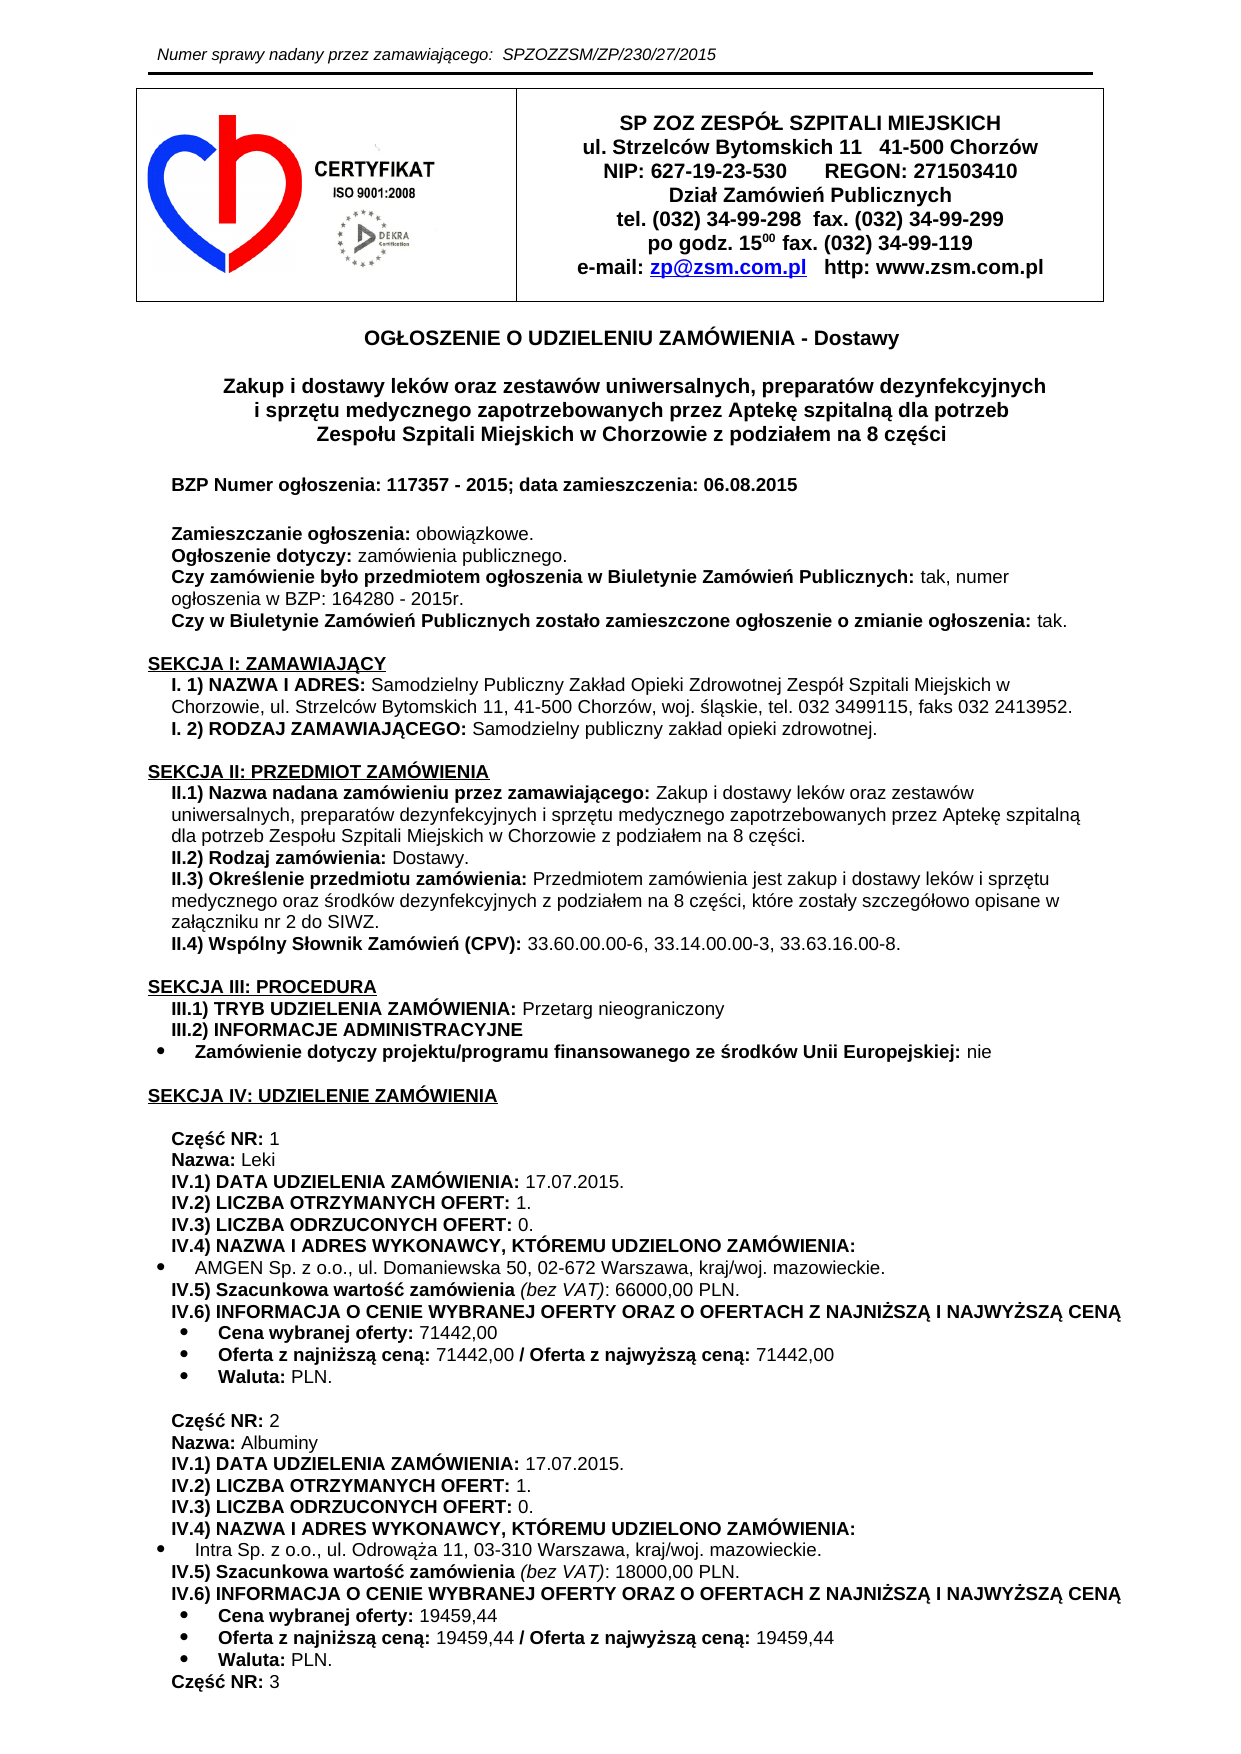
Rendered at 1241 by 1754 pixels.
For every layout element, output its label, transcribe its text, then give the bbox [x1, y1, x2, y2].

text IV.1) DATA UDZIELENIA ZAMÓWIENIA: 17.07.2015. [171, 1453, 1093, 1474]
picture [147, 115, 450, 275]
text IV.6) INFORMACJA O CENIE WYBRANEJ OFERTY ORAZ O OFERTACH Z NAJNIŻSZĄ I NAJWYŻSZĄ CENĄ [171, 1301, 1166, 1322]
text IV.4) NAZWA I ADRES WYKONAWCY, KTÓREMU UDZIELONO ZAMÓWIENIA: [171, 1518, 1093, 1539]
text IV.3) LICZBA ODRZUCONYCH OFERT: 0. [171, 1214, 1093, 1235]
text IV.2) LICZBA OTRZYMANYCH OFERT: 1. [171, 1474, 1093, 1496]
text II.3) Określenie przedmiotu zamówienia: Przedmiotem zamówienia jest zakup i dostawy leków i sprzętu medycznego oraz środków dezynfekcyjnych z podziałem na 8 części, które zostały szczegółowo opisane w załączniku nr 2 do SIWZ. [171, 868, 1093, 933]
text III.1) TRYB UDZIELENIA ZAMÓWIENIA: Przetarg nieograniczony [171, 998, 1093, 1019]
text Nazwa: Leki [171, 1149, 1093, 1171]
list Oferta z najniższą ceną: 71442,00 / Oferta z najwyższą ceną: 71442,00 [180, 1344, 1093, 1366]
text Część NR: 1 [171, 1127, 1093, 1149]
text IV.1) DATA UDZIELENIA ZAMÓWIENIA: 17.07.2015. [171, 1171, 1093, 1192]
table_header SP ZOZ ZESPÓŁ SZPITALI MIEJSKICH ul. Strzelców Bytomskich 11 41-500 Chorzów NIP: 627-19-23-530 REGON: 271503410 Dział Zamówień Publicznych tel. (032) 34-99-298 fax. (032) 34-99-299 po godz. 1500 fax. (032) 34-99-119 e-mail: zp@zsm.com.pl http: www.zsm.com.pl [517, 89, 1103, 301]
text BZP Numer ogłoszenia: 117357 - 2015; data zamieszczenia: 06.08.2015 [171, 474, 1093, 523]
table_header [137, 89, 516, 301]
text IV.2) LICZBA OTRZYMANYCH OFERT: 1. [171, 1192, 1093, 1214]
text III.2) INFORMACJE ADMINISTRACYJNE [171, 1019, 1093, 1041]
text IV.6) INFORMACJA O CENIE WYBRANEJ OFERTY ORAZ O OFERTACH Z NAJNIŻSZĄ I NAJWYŻSZĄ CENĄ [171, 1583, 1166, 1604]
text II.2) Rodzaj zamówienia: Dostawy. [171, 847, 1093, 868]
text SEKCJA II: PRZEDMIOT ZAMÓWIENIA [148, 760, 1093, 782]
list Zamówienie dotyczy projektu/programu finansowanego ze środków Unii Europejskiej: nie [157, 1041, 1093, 1063]
text Czy w Biuletynie Zamówień Publicznych zostało zamieszczone ogłoszenie o zmianie ogłoszenia: tak. [171, 609, 1093, 631]
text Część NR: 2 [171, 1410, 1093, 1431]
text I. 2) RODZAJ ZAMAWIAJĄCEGO: Samodzielny publiczny zakład opieki zdrowotnej. [171, 717, 1093, 739]
text IV.3) LICZBA ODRZUCONYCH OFERT: 0. [171, 1496, 1093, 1518]
text i sprzętu medycznego zapotrzebowanych przez Aptekę szpitalną dla potrzeb [171, 398, 1093, 422]
text I. 1) NAZWA I ADRES: Samodzielny Publiczny Zakład Opieki Zdrowotnej Zespół Szpitali Miejskich w Chorzowie, ul. Strzelców Bytomskich 11, 41-500 Chorzów, woj. śląskie, tel. 032 3499115, faks 032 2413952. [171, 674, 1093, 717]
text II.1) Nazwa nadana zamówieniu przez zamawiającego: Zakup i dostawy leków oraz zestawów uniwersalnych, preparatów dezynfekcyjnych i sprzętu medycznego zapotrzebowanych przez Aptekę szpitalną dla potrzeb Zespołu Szpitali Miejskich w Chorzowie z podziałem na 8 części. [171, 782, 1093, 847]
text SEKCJA IV: UDZIELENIE ZAMÓWIENIA [148, 1084, 1093, 1106]
text OGŁOSZENIE O UDZIELENIU ZAMÓWIENIA - Dostawy [171, 326, 1093, 350]
list Intra Sp. z o.o., ul. Odrowąża 11, 03-310 Warszawa, kraj/woj. mazowieckie. [157, 1539, 1093, 1561]
list Cena wybranej oferty: 19459,44 [180, 1604, 1093, 1627]
list Cena wybranej oferty: 71442,00 [180, 1322, 1093, 1344]
list Waluta: PLN. [180, 1649, 1093, 1671]
text ﻿﻿﻿ Numer sprawy nadany przez zamawiającego: SPZOZZSM/ZP/230/27/2015 [148, 44, 1093, 72]
text IV.4) NAZWA I ADRES WYKONAWCY, KTÓREMU UDZIELONO ZAMÓWIENIA: [171, 1235, 1093, 1257]
text Część NR: 3 [171, 1671, 1093, 1692]
list Waluta: PLN. [180, 1366, 1093, 1388]
text IV.5) Szacunkowa wartość zamówienia (bez VAT): 18000,00 PLN. [171, 1561, 1093, 1583]
list Oferta z najniższą ceną: 19459,44 / Oferta z najwyższą ceną: 19459,44 [180, 1627, 1093, 1649]
text Nazwa: Albuminy [171, 1431, 1093, 1453]
text SEKCJA III: PROCEDURA [148, 976, 1093, 998]
text Ogłoszenie dotyczy: zamówienia publicznego. [171, 545, 1093, 566]
list AMGEN Sp. z o.o., ul. Domaniewska 50, 02-672 Warszawa, kraj/woj. mazowieckie. [157, 1257, 1093, 1279]
text Zakup i dostawy leków oraz zestawów uniwersalnych, preparatów dezynfekcyjnych [171, 374, 1093, 398]
text Zespołu Szpitali Miejskich w Chorzowie z podziałem na 8 części [171, 422, 1093, 474]
text Zamieszczanie ogłoszenia: obowiązkowe. [171, 523, 1093, 545]
text SEKCJA I: ZAMAWIAJĄCY [148, 653, 1093, 674]
text Czy zamówienie było przedmiotem ogłoszenia w Biuletynie Zamówień Publicznych: tak, numer ogłoszenia w BZP: 164280 - 2015r. [171, 566, 1093, 609]
text IV.5) Szacunkowa wartość zamówienia (bez VAT): 66000,00 PLN. [171, 1279, 1093, 1301]
text II.4) Wspólny Słownik Zamówień (CPV): 33.60.00.00-6, 33.14.00.00-3, 33.63.16.00-8. [171, 933, 1093, 954]
